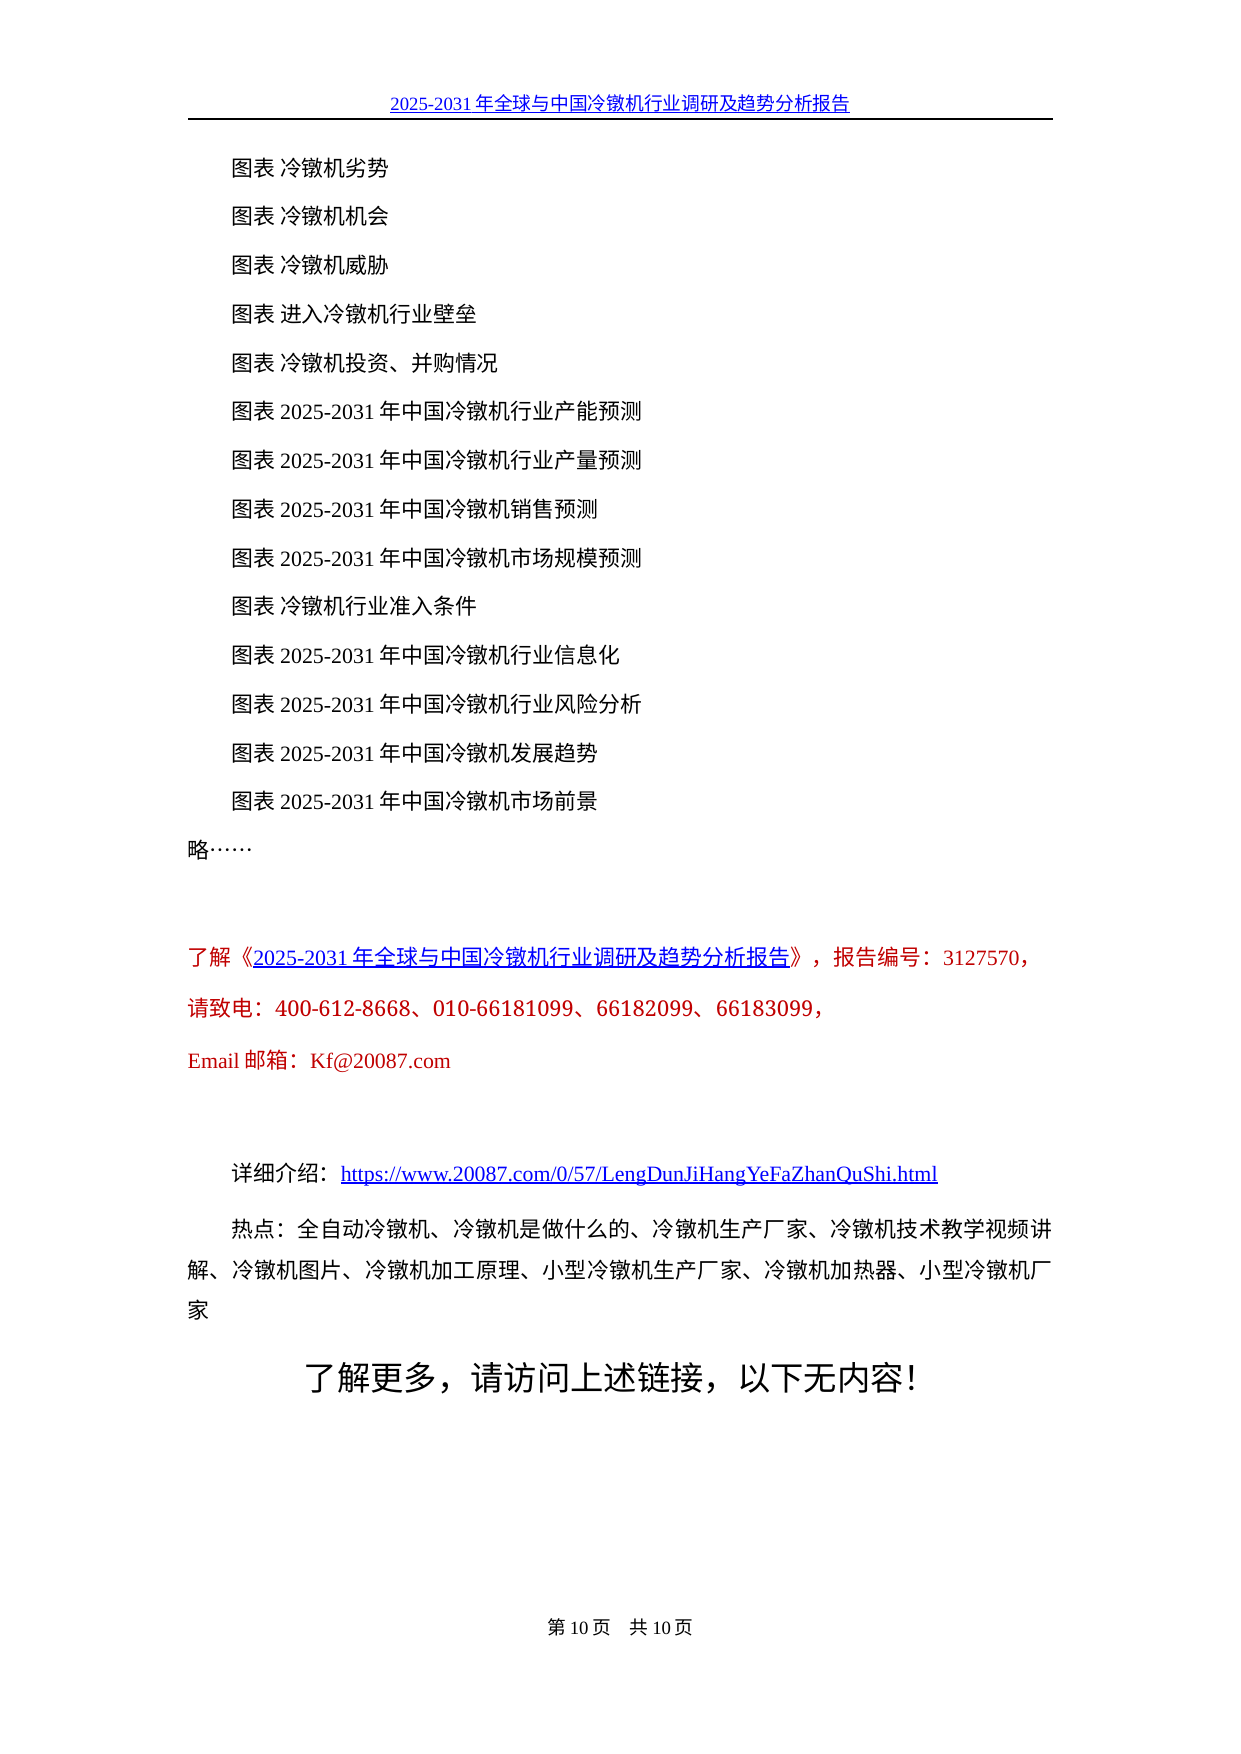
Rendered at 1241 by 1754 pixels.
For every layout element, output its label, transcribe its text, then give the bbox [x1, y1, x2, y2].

text 热点：全自动冷镦机、冷镦机是做什么的、冷镦机生产厂家、冷镦机技术教学视频讲解、冷镦机图片、冷镦机加工原理、小型冷镦机生产厂家、冷镦机加热器、小型冷镦机厂家 [187, 1212, 1053, 1326]
text Email邮箱：Kf@20087.com [187, 1042, 1053, 1075]
title 了解更多，请访问上述链接，以下无内容！ [187, 1343, 1053, 1408]
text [187, 150, 1053, 865]
text 了解《2025-2031年全球与中国冷镦机行业调研及趋势分析报告》，报告编号：3127570， [187, 939, 1053, 972]
text 详细介绍：https://www.20087.com/0/57/LengDunJiHangYeFaZhanQuShi.html [187, 1155, 1053, 1188]
text 请致电：400-612-8668、010-66181099、66182099、66183099， [187, 991, 1053, 1023]
